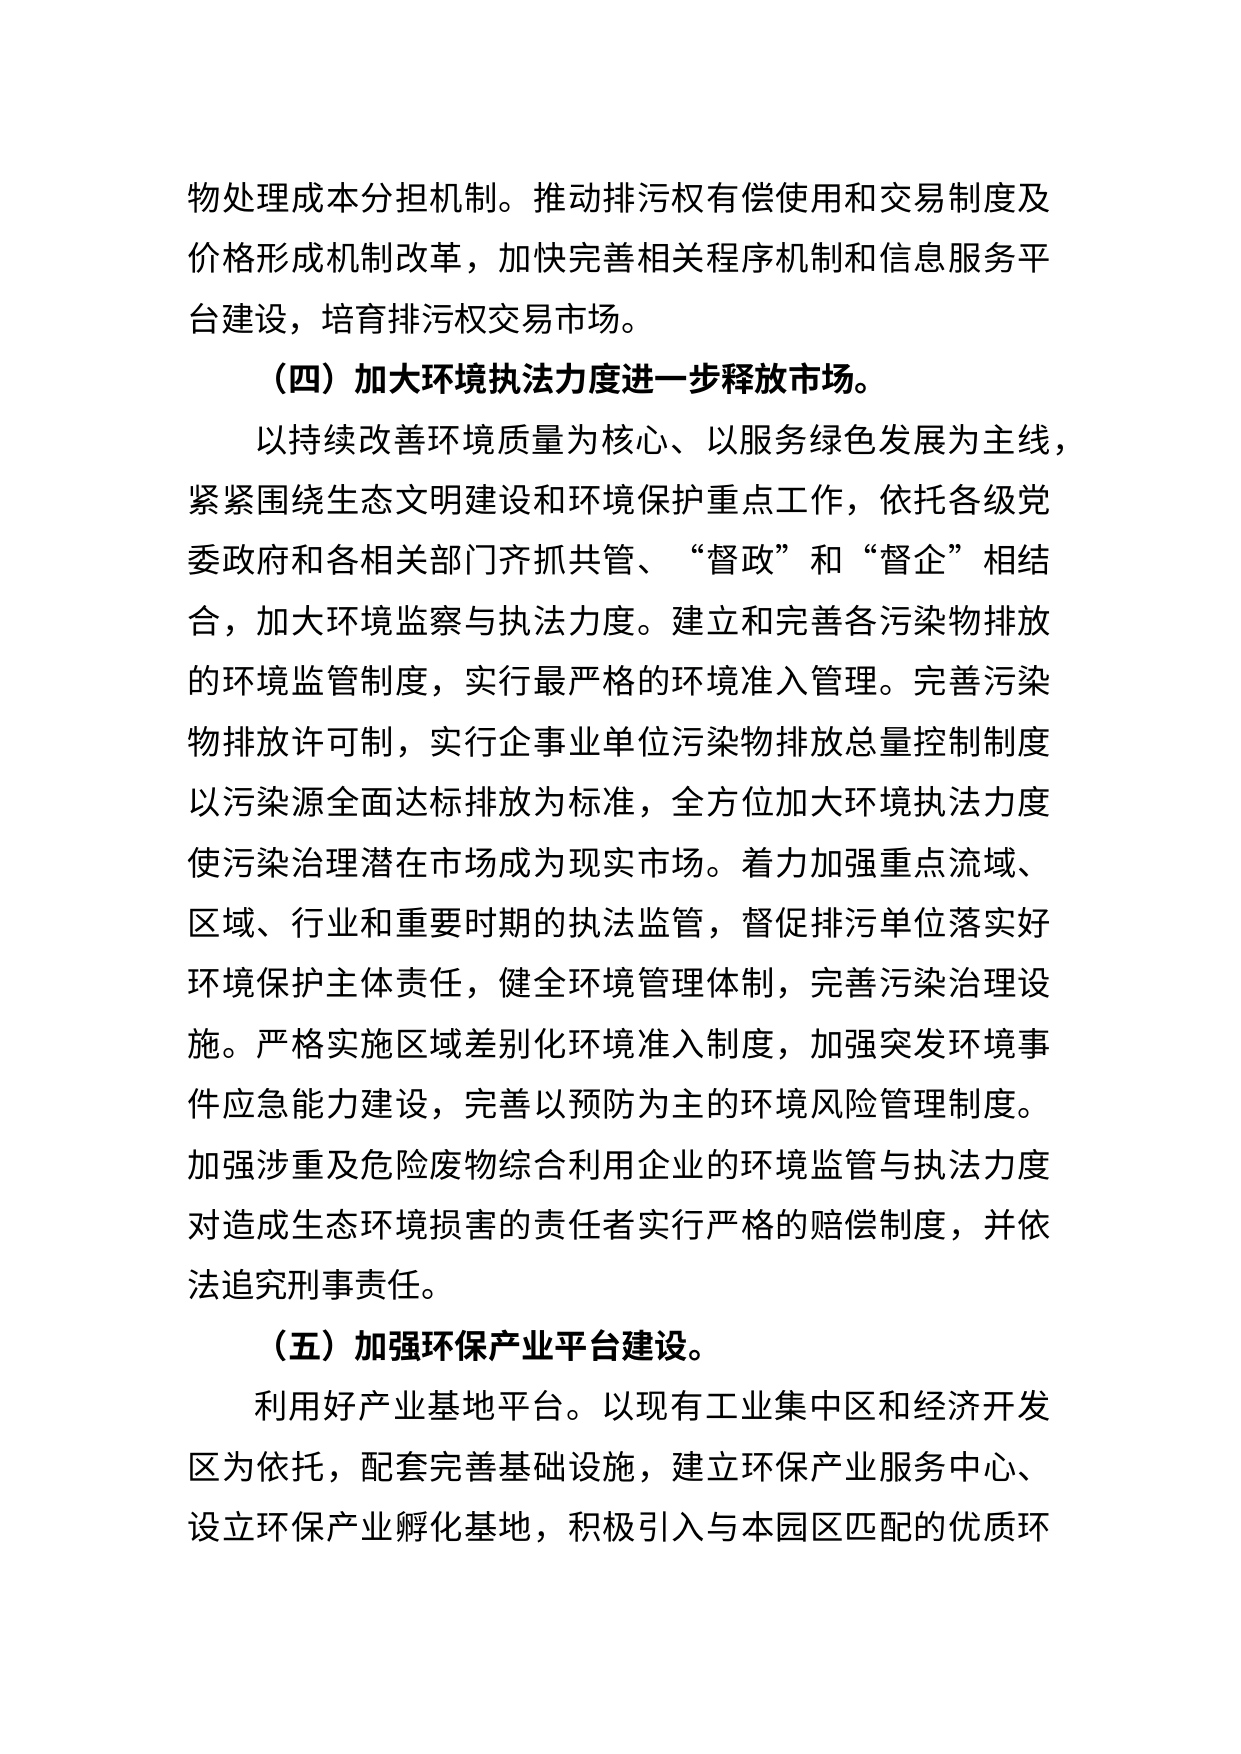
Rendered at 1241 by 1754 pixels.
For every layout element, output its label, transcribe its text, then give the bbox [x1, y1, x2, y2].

subtitle （五）加强环保产业平台建设。 [187, 1310, 1053, 1370]
subtitle （四）加大环境执法力度进一步释放市场。 [187, 343, 1053, 404]
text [187, 1370, 1053, 1552]
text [187, 162, 1053, 343]
text 以持续改善环境质量为核心、以服务绿色发展为主线，紧紧围绕生态文明建设和环境保护重点工作，依托各级党委政府和各相关部门齐抓共管、“督政”和“督企”相结合，加大环境监察与执法力度。建立和完善各污染物排放的环境监管制度，实行最严格的环境准入管理。完善污染物排放许可制，实行企事业单位污染物排放总量控制制度。以污染源全面达标排放为标准，全方位加大环境执法力度，使污染治理潜在市场成为现实市场。着力加强重点流域、区域、行业和重要时期的执法监管，督促排污单位落实好环境保护主体责任，健全环境管理体制，完善污染治理设施。严格实施区域差别化环境准入制度，加强突发环境事件应急能力建设，完善以预防为主的环境风险管理制度。加强涉重及危险废物综合利用企业的环境监管与执法力度。对造成生态环境损害的责任者实行严格的赔偿制度，并依法追究刑事责任。 [187, 404, 1053, 1310]
